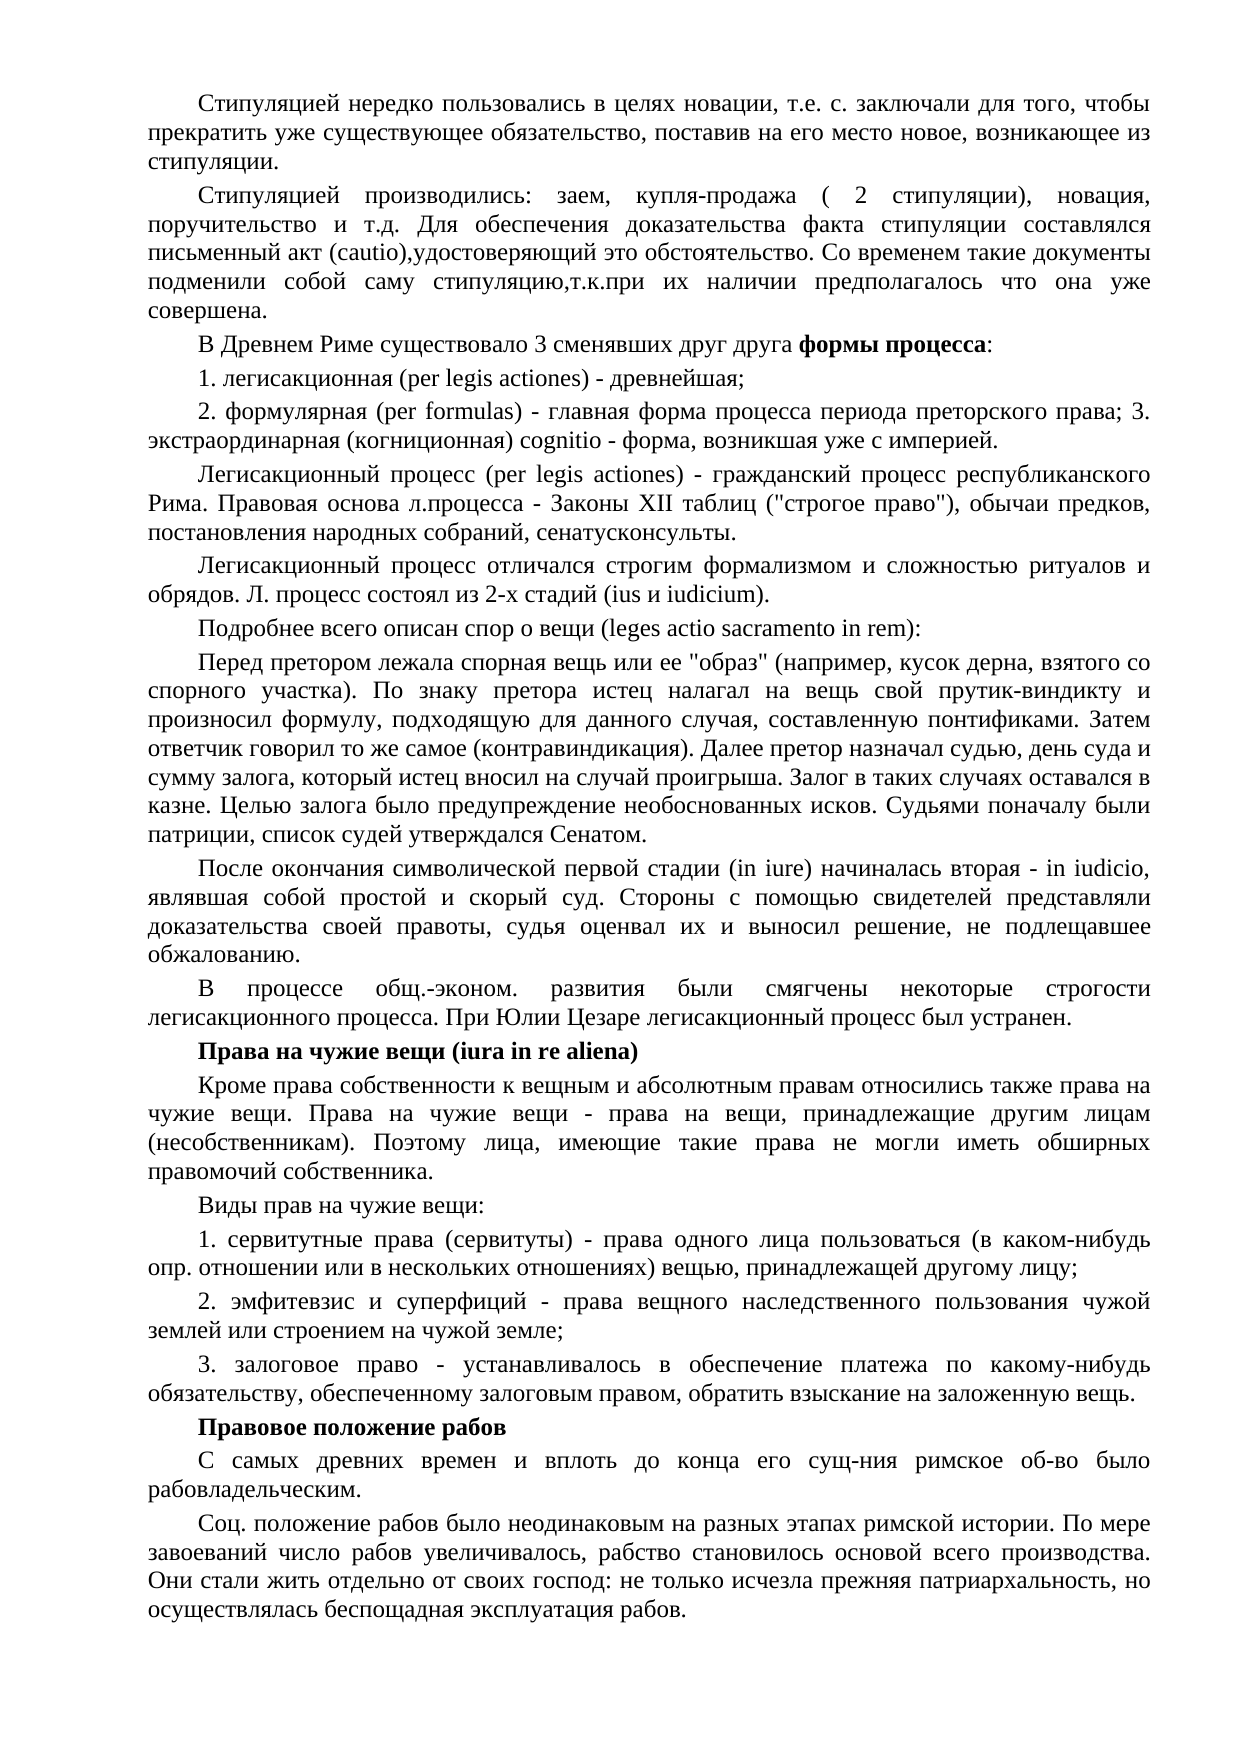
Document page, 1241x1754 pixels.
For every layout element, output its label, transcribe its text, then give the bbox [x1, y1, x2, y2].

text Перед претором лежала спорная вещь или ее "образ" (например, кусок дерна, взятого со спорного участка). По знаку претора истец налагал на вещь свой прутик-виндикту и произносил формулу, подходящую для данного случая, составленную понтификами. Затем ответчик говорил то же самое (контравиндикация). Далее претор назначал судью, день суда и сумму залога, который истец вносил на случай проигрыша. Залог в таких случаях оставался в казне. Целью залога было предупреждение необоснованных исков. Судьями поначалу были патриции, список судей утверждался Сенатом. [148, 647, 1152, 848]
text Стипуляцией нередко пользовались в целях новации, т.е. с. заключали для того, чтобы прекратить уже существующее обязательство, поставив на его место новое, возникающее из стипуляции. [148, 88, 1152, 175]
text Подробнее всего описан спор о вещи (leges actio sacramento in rem): [148, 613, 1152, 642]
text Стипуляцией производились: заем, купля-продажа ( 2 стипуляции), новация, поручительство и т.д. Для обеспечения доказательства факта стипуляции составлялся письменный акт (cautio),удостоверяющий это обстоятельство. Со временем такие документы подменили собой саму стипуляцию,т.к.при их наличии предполагалось что она уже совершена. [148, 180, 1152, 324]
text Права на чужие вещи (iura in re aliena) [148, 1036, 1152, 1065]
text С самых древних времен и вплоть до конца его сущ-ния римское об-во было рабовладельческим. [148, 1445, 1152, 1503]
text Правовое положение рабов [148, 1412, 1152, 1440]
text Соц. положение рабов было неодинаковым на разных этапах римской истории. По мере завоеваний число рабов увеличивалось, рабство становилось основой всего производства. Они стали жить отдельно от своих господ: не только исчезла прежняя патриархальность, но осуществлялась беспощадная эксплуатация рабов. [148, 1508, 1152, 1623]
text В процессе общ.-эконом. развития были смягчены некоторые строгости легисакционного процесса. При Юлии Цезаре легисакционный процесс был устранен. [148, 973, 1152, 1031]
text 3. залоговое право - устанавливалось в обеспечение платежа по какому-нибудь обязательству, обеспеченному залоговым правом, обратить взыскание на заложенную вещь. [148, 1349, 1152, 1406]
text 1. сервитутные права (сервитуты) - права одного лица пользоваться (в каком-нибудь опр. отношении или в нескольких отношениях) вещью, принадлежащей другому лицу; [148, 1224, 1152, 1281]
text 2. формулярная (per formulas) - главная форма процесса периода преторского права; 3. экстраординарная (когниционная) cognitio - форма, возникшая уже с империей. [148, 396, 1152, 454]
text Виды прав на чужие вещи: [148, 1190, 1152, 1219]
text Легисакционный процесс отличался строгим формализмом и сложностью ритуалов и обрядов. Л. процесс состоял из 2-х стадий (ius и iudicium). [148, 550, 1152, 608]
text Кроме права собственности к вещным и абсолютным правам относились также права на чужие вещи. Права на чужие вещи - права на вещи, принадлежащие другим лицам (несобственникам). Поэтому лица, имеющие такие права не могли иметь обширных правомочий собственника. [148, 1070, 1152, 1185]
text Легисакционный процесс (per legis actiones) - гражданский процесс республиканского Рима. Правовая основа л.процесса - Законы XII таблиц ("строгое право"), обычаи предков, постановления народных собраний, сенатусконсульты. [148, 459, 1152, 545]
text 1. легисакционная (per legis actiones) - древнейшая; [148, 363, 1152, 391]
text 2. эмфитевзис и суперфиций - права вещного наследственного пользования чужой землей или строением на чужой земле; [148, 1286, 1152, 1344]
text В Древнем Риме существовало 3 сменявших друг друга формы процесса: [148, 329, 1152, 357]
text После окончания символической первой стадии (in iure) начиналась вторая - in iudicio, являвшая собой простой и скорый суд. Стороны с помощью свидетелей представляли доказательства своей правоты, судья оценвал их и выносил решение, не подлещавшее обжалованию. [148, 853, 1152, 968]
